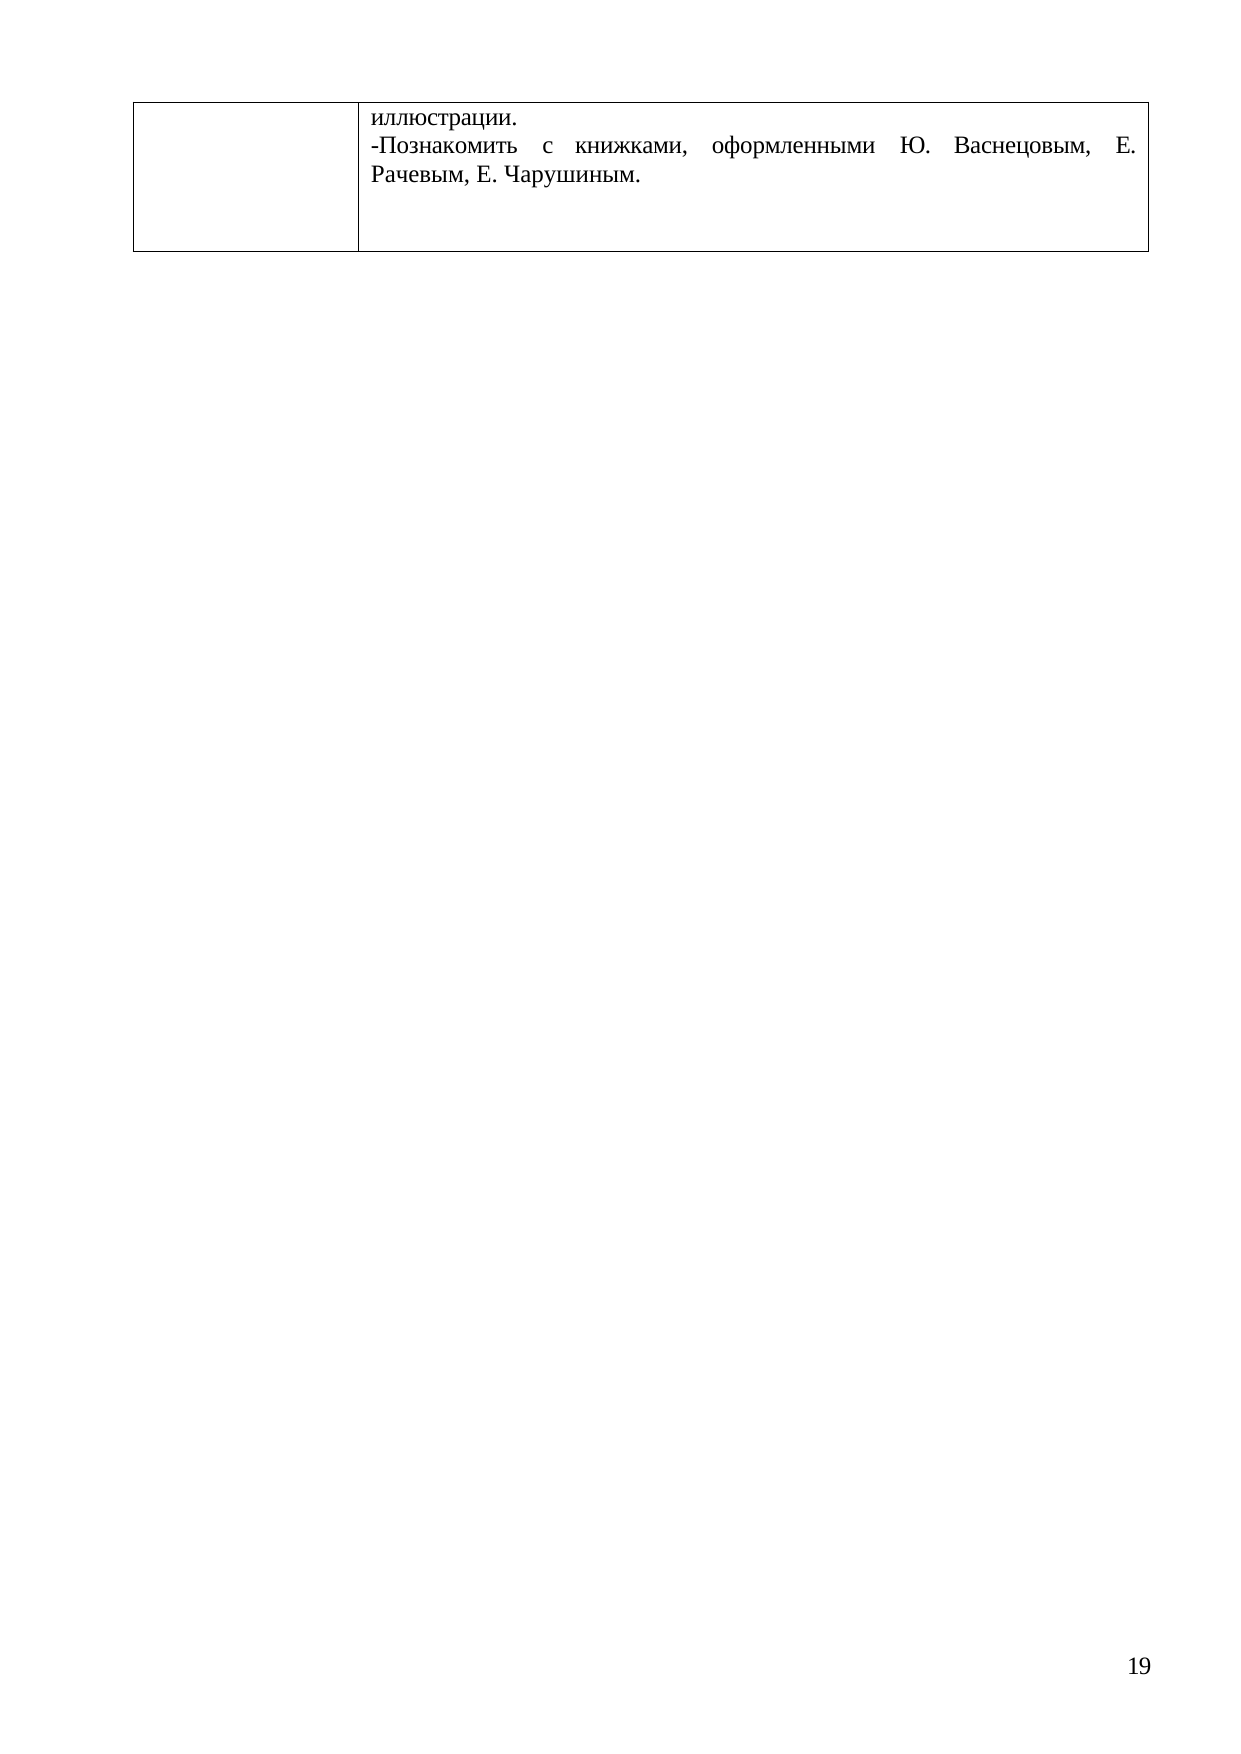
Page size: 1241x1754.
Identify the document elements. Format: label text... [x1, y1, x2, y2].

table_header иллюстрации. -Познакомить с книжками, оформленными Ю. Васнецовым, Е. Рачевым, Е. Чарушиным. [359, 103, 1148, 251]
table_header [134, 103, 358, 251]
